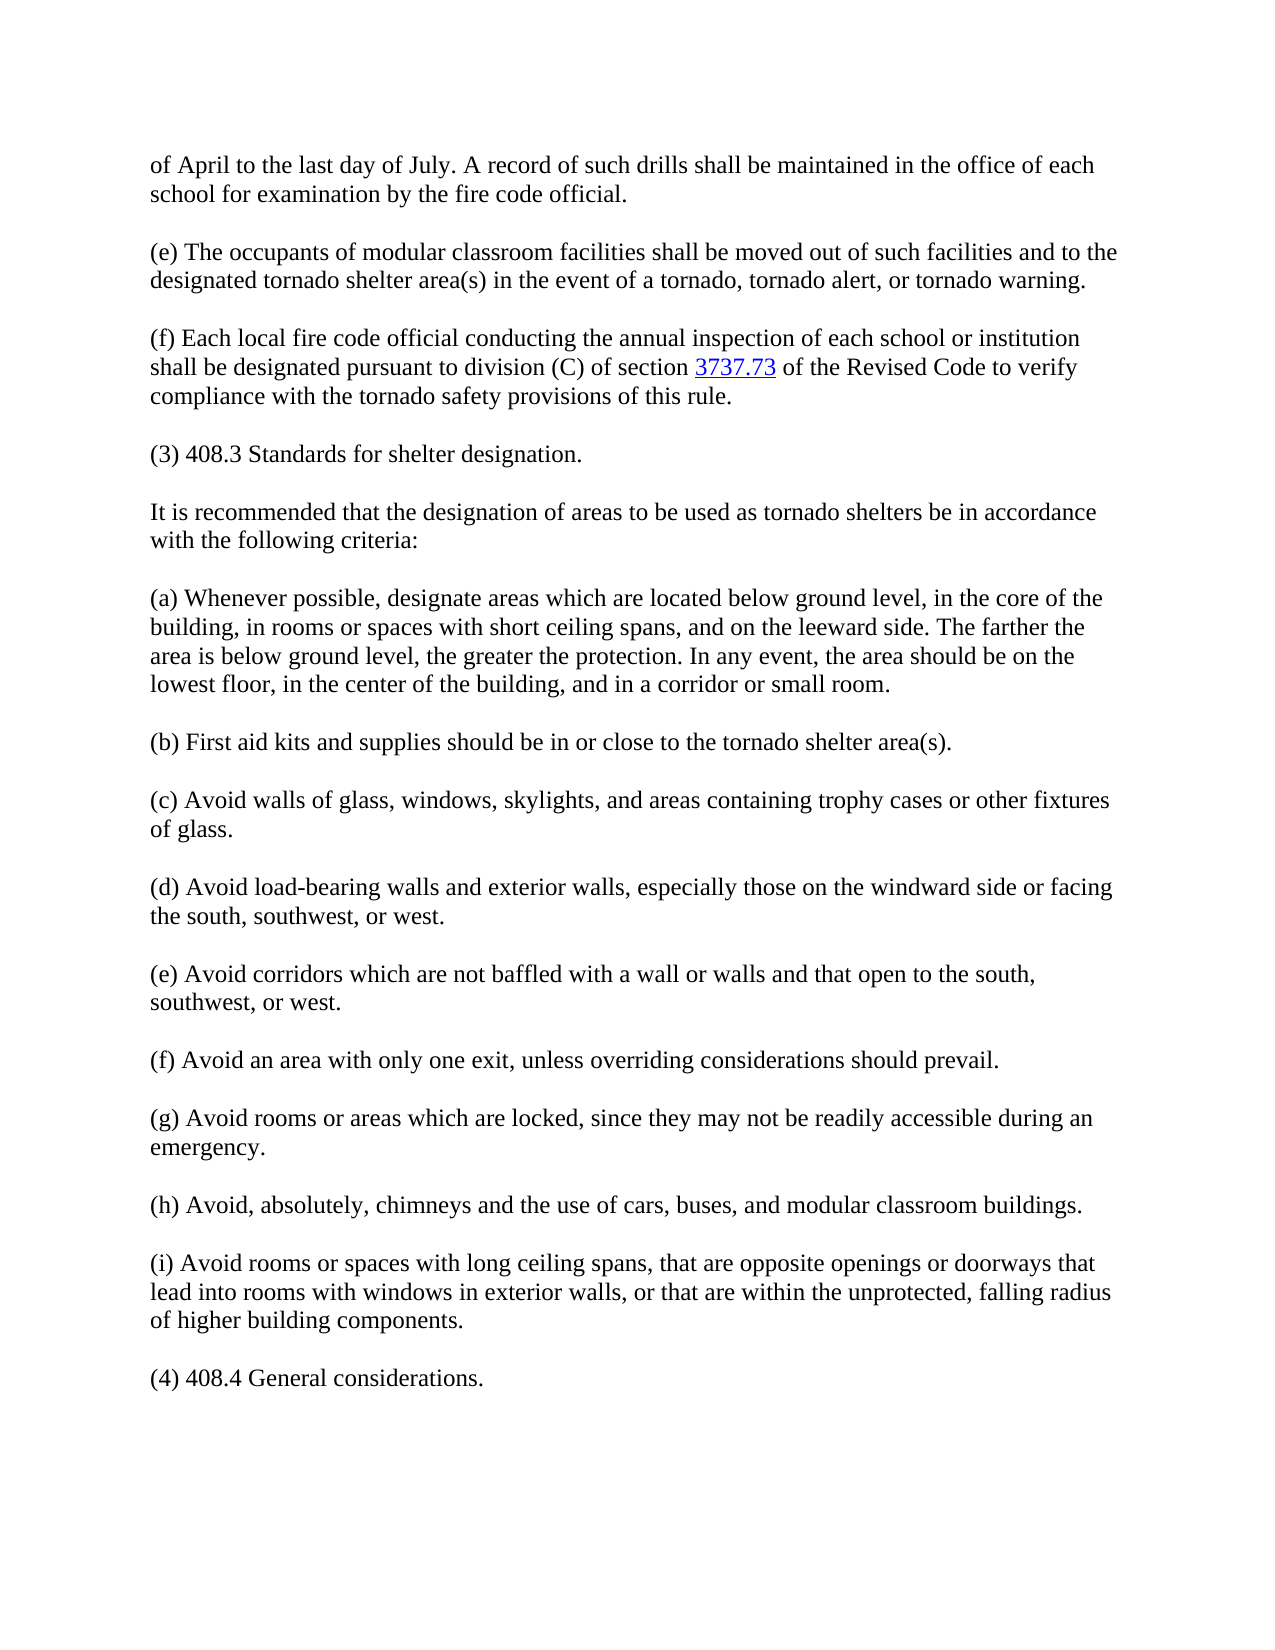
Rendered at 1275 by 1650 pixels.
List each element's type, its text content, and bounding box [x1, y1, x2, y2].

text (c) Avoid walls of glass, windows, skylights, and areas containing trophy cases or other fixtures of glass. [150, 785, 1125, 843]
text (b) First aid kits and supplies should be in or close to the tornado shelter area(s). [150, 727, 1125, 756]
text (h) Avoid, absolutely, chimneys and the use of cars, buses, and modular classroom buildings. [150, 1190, 1125, 1219]
text (f) Avoid an area with only one exit, unless overriding considerations should prevail. [150, 1045, 1125, 1074]
text (a) Whenever possible, designate areas which are located below ground level, in the core of the building, in rooms or spaces with short ceiling spans, and on the leeward side. The farther the area is below ground level, the greater the protection. In any event, the area should be on the lowest floor, in the center of the building, and in a corridor or small room. [150, 583, 1125, 698]
text (f) Each local fire code official conducting the annual inspection of each school or institution shall be designated pursuant to division (C) of section 3737.73 of the Revised Code to verify compliance with the tornado safety provisions of this rule. [150, 323, 1125, 409]
text (e) Avoid corridors which are not baffled with a wall or walls and that open to the south, southwest, or west. [150, 959, 1125, 1016]
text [150, 150, 1125, 207]
text It is recommended that the designation of areas to be used as tornado shelters be in accordance with the following criteria: [150, 497, 1125, 554]
text (d) Avoid load-bearing walls and exterior walls, especially those on the windward side or facing the south, southwest, or west. [150, 872, 1125, 929]
text (i) Avoid rooms or spaces with long ceiling spans, that are opposite openings or doorways that lead into rooms with windows in exterior walls, or that are within the unprotected, falling radius of higher building components. [150, 1248, 1125, 1334]
text (4) 408.4 General considerations. [150, 1363, 1125, 1392]
text (g) Avoid rooms or areas which are locked, since they may not be readily accessible during an emergency. [150, 1103, 1125, 1161]
text (3) 408.3 Standards for shelter designation. [150, 439, 1125, 467]
text (e) The occupants of modular classroom facilities shall be moved out of such facilities and to the designated tornado shelter area(s) in the event of a tornado, tornado alert, or tornado warning. [150, 237, 1125, 294]
